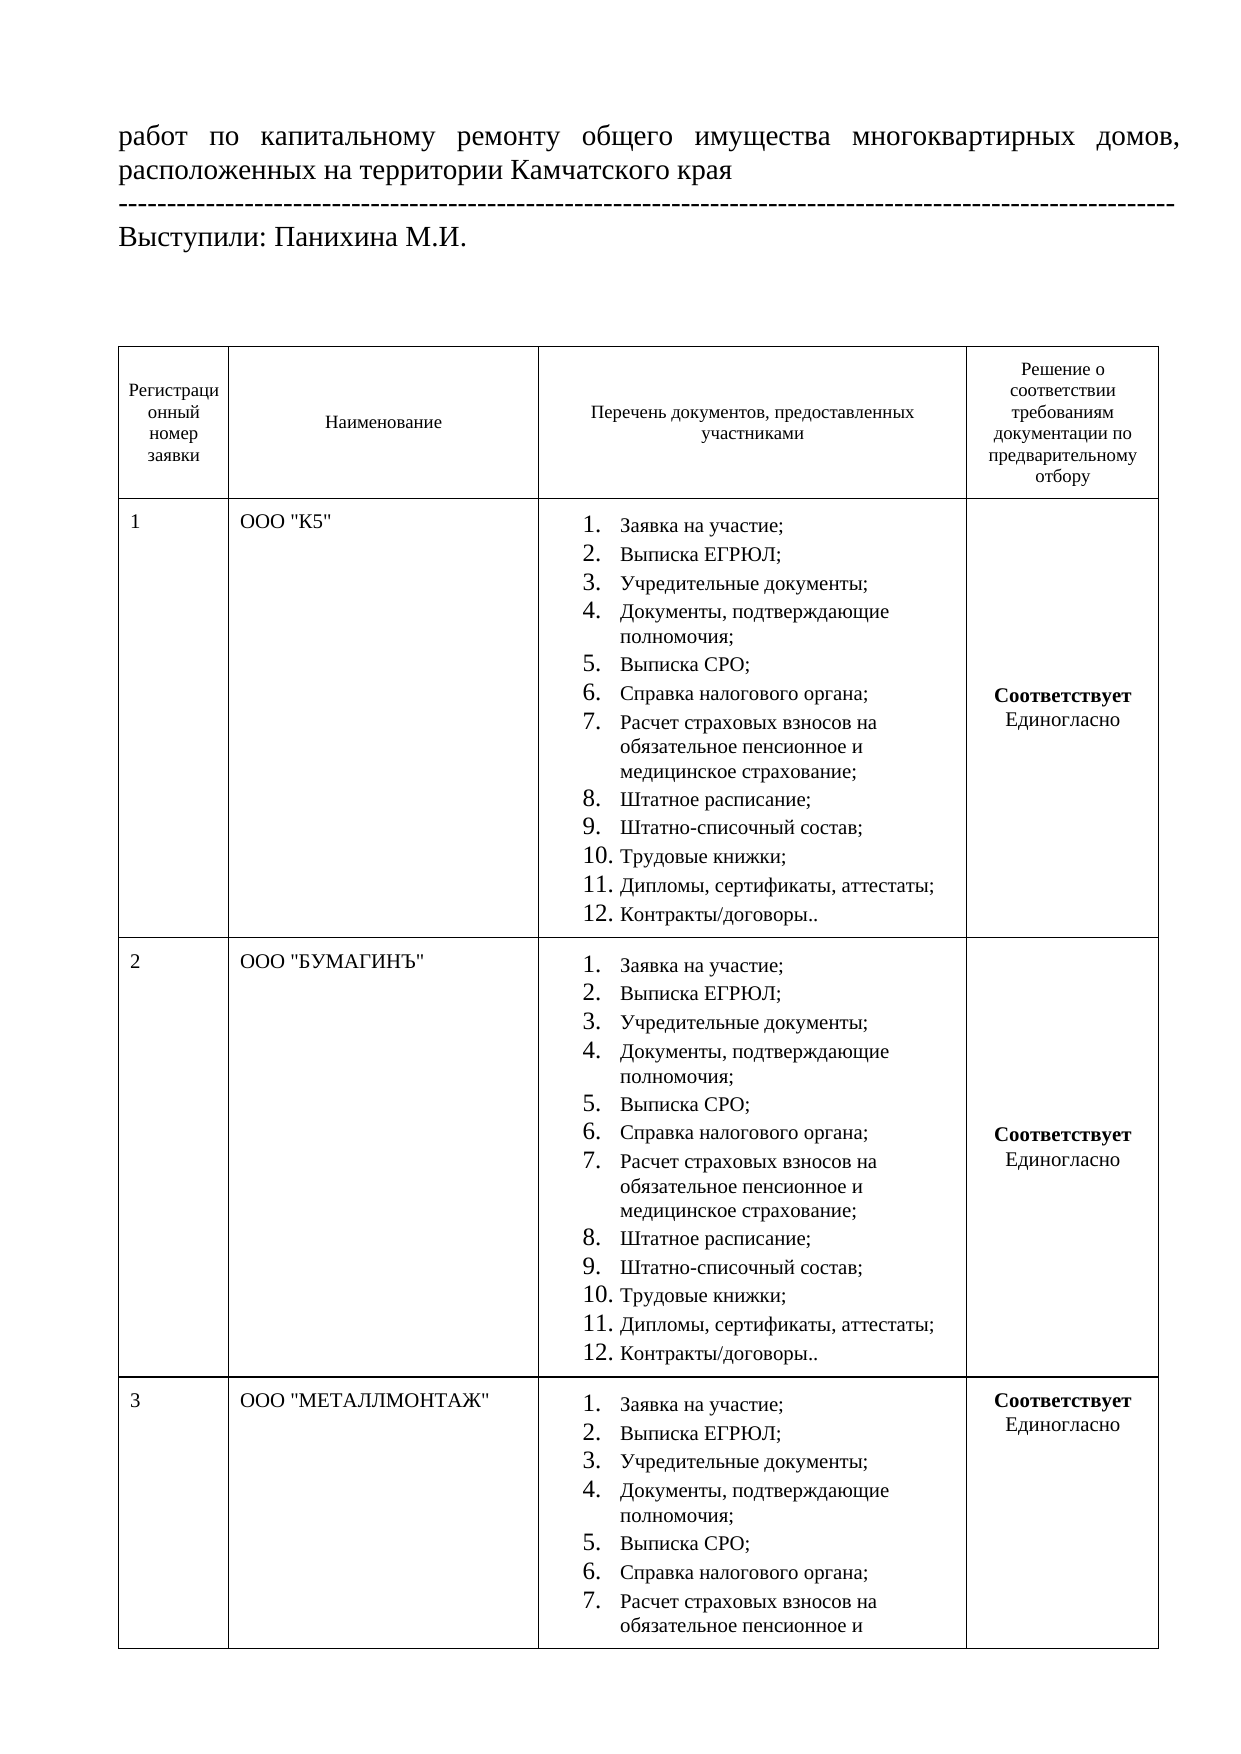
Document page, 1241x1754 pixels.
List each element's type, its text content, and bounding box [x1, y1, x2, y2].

table_cell Соответствует Единогласно [967, 499, 1158, 937]
table_cell 2 [119, 938, 228, 1376]
table_header Решение о соответствии требованиям документации по предварительному отбору [967, 347, 1158, 497]
table_header Наименование [229, 347, 538, 497]
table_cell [539, 1378, 966, 1648]
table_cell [967, 1378, 1158, 1648]
table_cell 3 [119, 1378, 228, 1648]
table_cell ООО "К5" [229, 499, 538, 937]
text ------------------------------------------------------------------------------------------------------------- [118, 185, 1181, 219]
table_header Перечень документов, предоставленных участниками [539, 347, 966, 497]
table_cell Соответствует Единогласно [967, 938, 1158, 1376]
table_cell ООО "БУМАГИНЪ" [229, 938, 538, 1376]
text Выступили: Панихина М.И. [118, 219, 1181, 252]
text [118, 118, 1181, 185]
table_header Регистрационный номер заявки [119, 347, 228, 497]
table_cell 1 [119, 499, 228, 937]
table_cell ООО "МЕТАЛЛМОНТАЖ" [229, 1378, 538, 1648]
